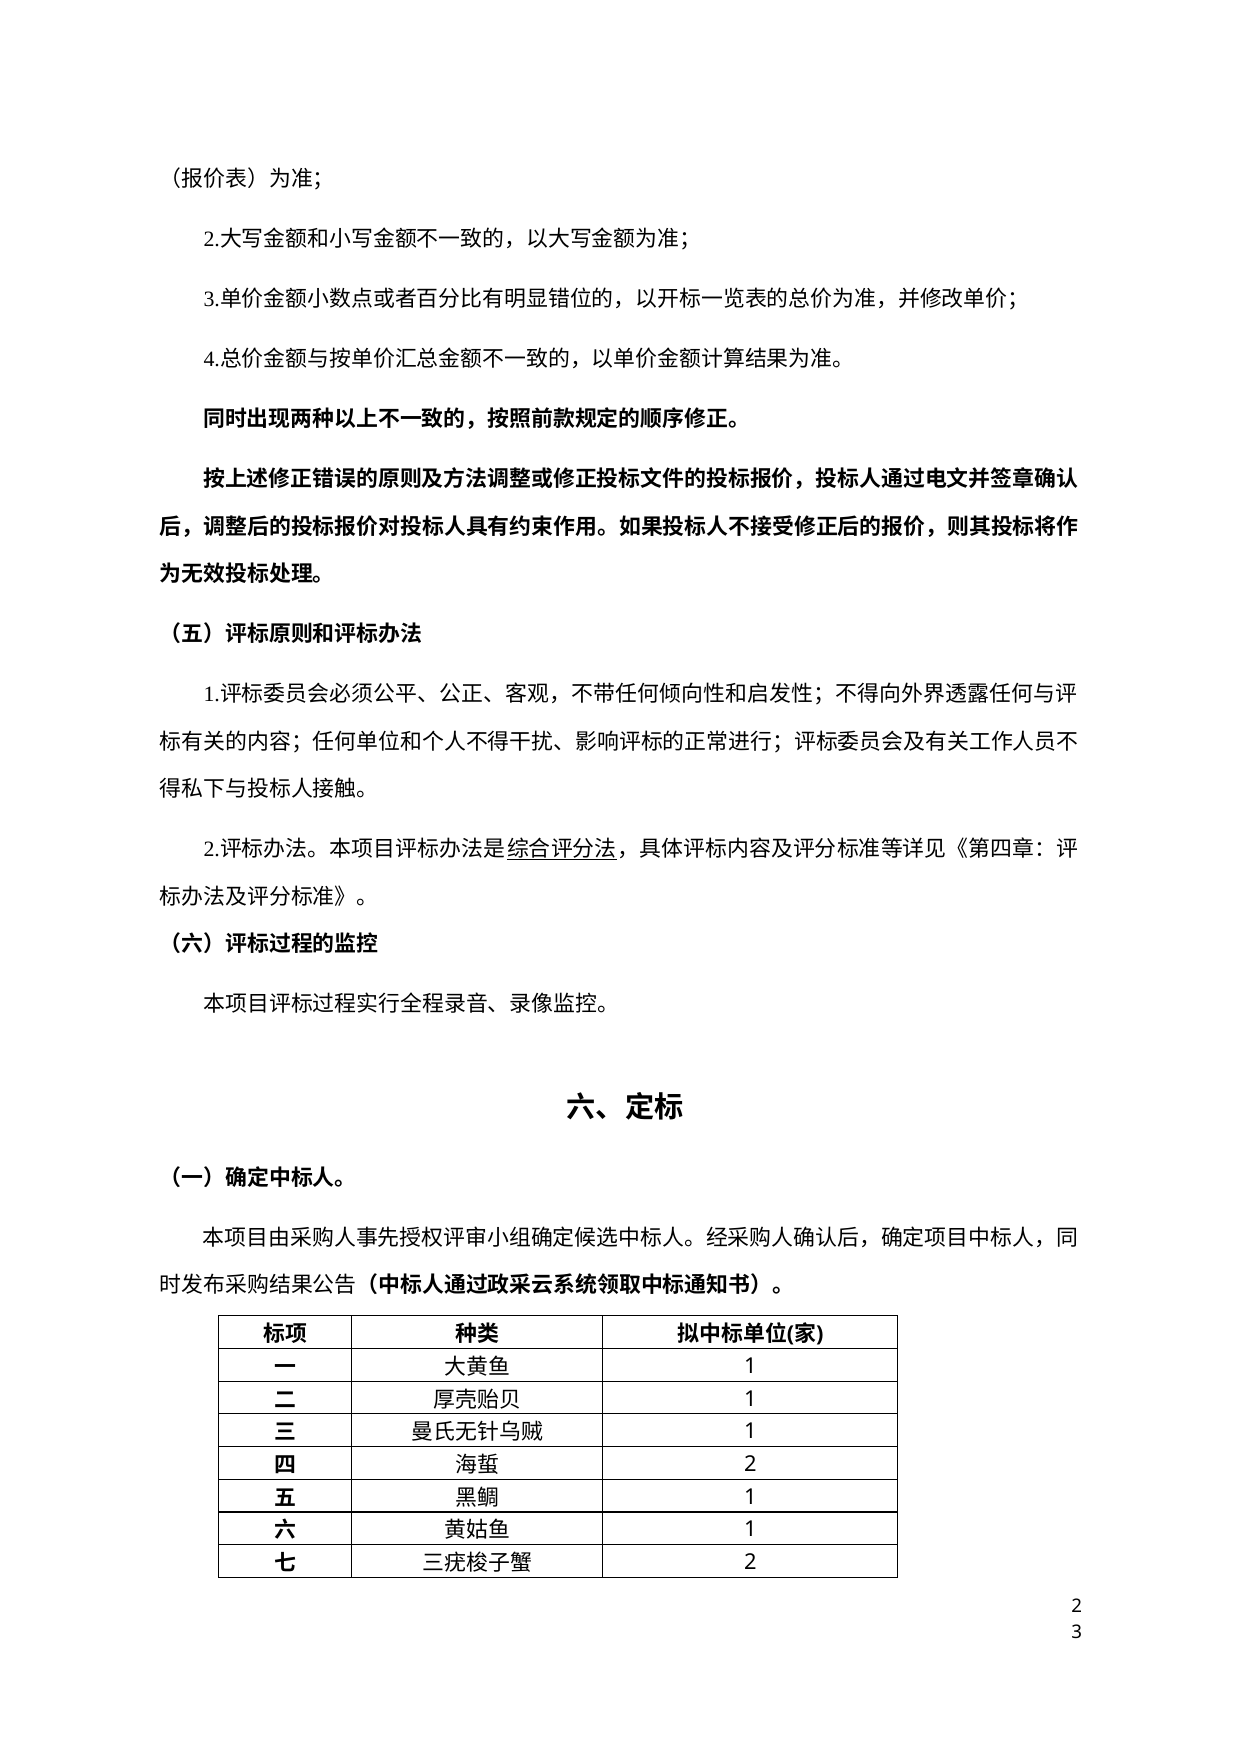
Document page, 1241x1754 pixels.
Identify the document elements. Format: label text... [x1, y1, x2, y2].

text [159, 161, 1081, 193]
table_cell 1 [603, 1513, 897, 1544]
text （五）评标原则和评标办法 [159, 616, 1081, 648]
table_cell 1 [603, 1414, 897, 1446]
text 同时出现两种以上不一致的，按照前款规定的顺序修正。 [159, 401, 1081, 433]
text 3.单价金额小数点或者百分比有明显错位的，以开标一览表的总价为准，并修改单价； [159, 281, 1081, 313]
table_cell 厚壳贻贝 [352, 1382, 602, 1413]
text （一）确定中标人。 [159, 1160, 1081, 1192]
table_cell 黑鲷 [352, 1480, 602, 1511]
table_header 拟中标单位(家) [603, 1316, 897, 1348]
text 本项目评标过程实行全程录音、录像监控。 [159, 986, 1081, 1018]
table_cell 2 [603, 1545, 897, 1577]
text 1.评标委员会必须公平、公正、客观，不带任何倾向性和启发性；不得向外界透露任何与评标有关的内容；任何单位和个人不得干扰、影响评标的正常进行；评标委员会及有关工作人员不得私下与投标人接触。 [159, 676, 1081, 803]
table_cell 大黄鱼 [352, 1349, 602, 1381]
table_cell 曼氏无针乌贼 [352, 1414, 602, 1446]
table_cell 1 [603, 1382, 897, 1413]
table_header 种类 [352, 1316, 602, 1348]
table_cell 五 [219, 1480, 351, 1511]
text 4.总价金额与按单价汇总金额不一致的，以单价金额计算结果为准。 [159, 341, 1081, 373]
table_cell 七 [219, 1545, 351, 1577]
table_cell 1 [603, 1480, 897, 1511]
table_cell 1 [603, 1349, 897, 1381]
table_cell 海蜇 [352, 1447, 602, 1479]
table_cell 二 [219, 1382, 351, 1413]
table_cell 黄姑鱼 [352, 1513, 602, 1544]
table_cell 三疣梭子蟹 [352, 1545, 602, 1577]
table_cell 一 [219, 1349, 351, 1381]
table_cell 四 [219, 1447, 351, 1479]
table_cell 2 [603, 1447, 897, 1479]
text 六、定标 [159, 1084, 1090, 1126]
text （六）评标过程的监控 [159, 926, 1090, 958]
table_cell 三 [219, 1414, 351, 1446]
text 按上述修正错误的原则及方法调整或修正投标文件的投标报价，投标人通过电文并签章确认后，调整后的投标报价对投标人具有约束作用。如果投标人不接受修正后的报价，则其投标将作为无效投标处理。 [159, 461, 1081, 588]
table_header 标项 [219, 1316, 351, 1348]
text 2.评标办法。本项目评标办法是综合评分法，具体评标内容及评分标准等详见《第四章：评标办法及评分标准》。 [159, 831, 1081, 911]
text 2.大写金额和小写金额不一致的，以大写金额为准； [159, 221, 1081, 253]
text 本项目由采购人事先授权评审小组确定候选中标人。经采购人确认后，确定项目中标人，同时发布采购结果公告（中标人通过政采云系统领取中标通知书）。 [159, 1220, 1081, 1299]
table_cell 六 [219, 1513, 351, 1544]
